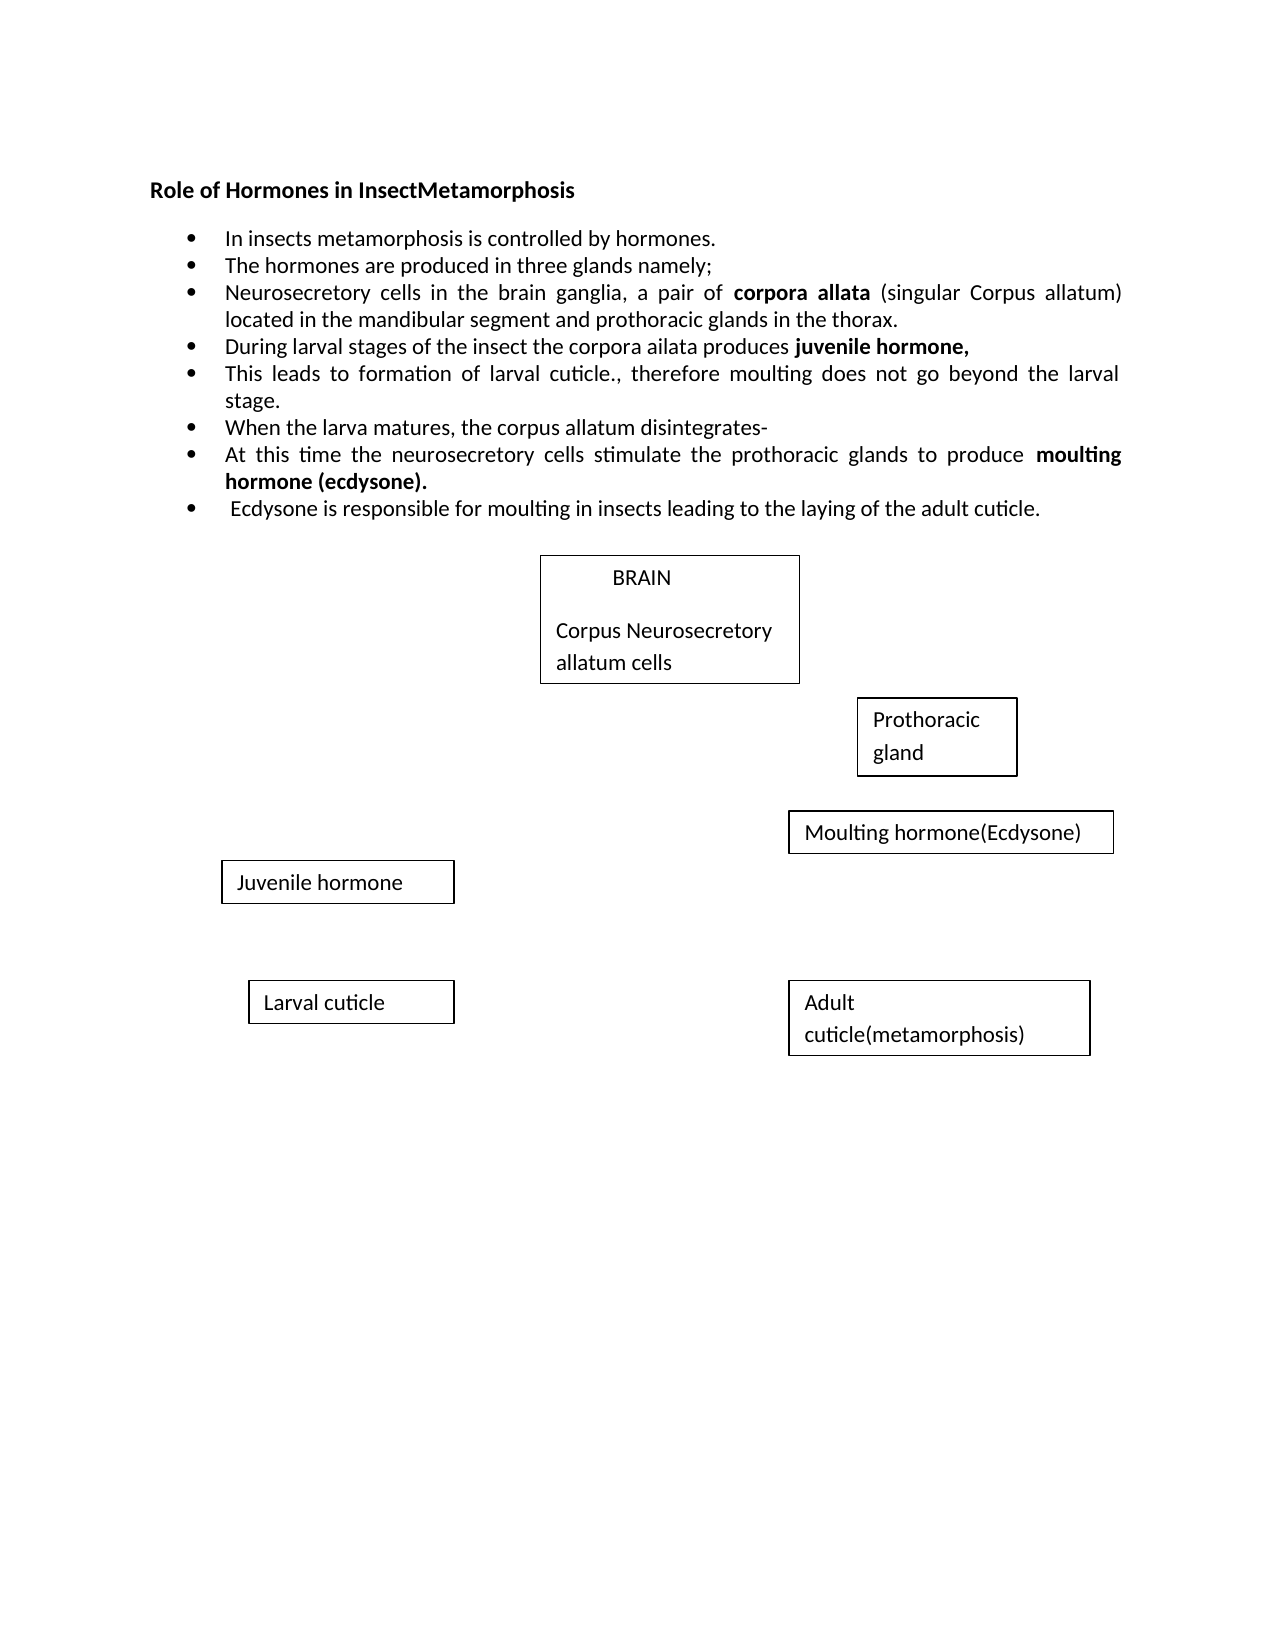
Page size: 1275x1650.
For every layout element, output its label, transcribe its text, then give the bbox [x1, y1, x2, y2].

list The hormones are produced in three glands namely; [187, 252, 1123, 279]
list In insects metamorphosis is controlled by hormones. [187, 225, 1123, 252]
text Role of Hormones in InsectMetamorphosis [150, 177, 1125, 204]
list Ecdysone is responsible for moulting in insects leading to the laying of the adult cuticle. [187, 494, 1121, 522]
list When the larva matures, the corpus allatum disintegrates- [187, 414, 1121, 441]
list This leads to formation of larval cuticle., therefore moulting does not go beyond the larval stage. [187, 360, 1121, 414]
list Neurosecretory cells in the brain ganglia, a pair of corpora allata (singular Corpus allatum) located in the mandibular segment and prothoracic glands in the thorax. [187, 279, 1123, 333]
list During larval stages of the insect the corpora ailata produces juvenile hormone, [187, 333, 1121, 360]
list At this time the neurosecretory cells stimulate the prothoracic glands to produce moulting hormone (ecdysone). [187, 441, 1121, 494]
